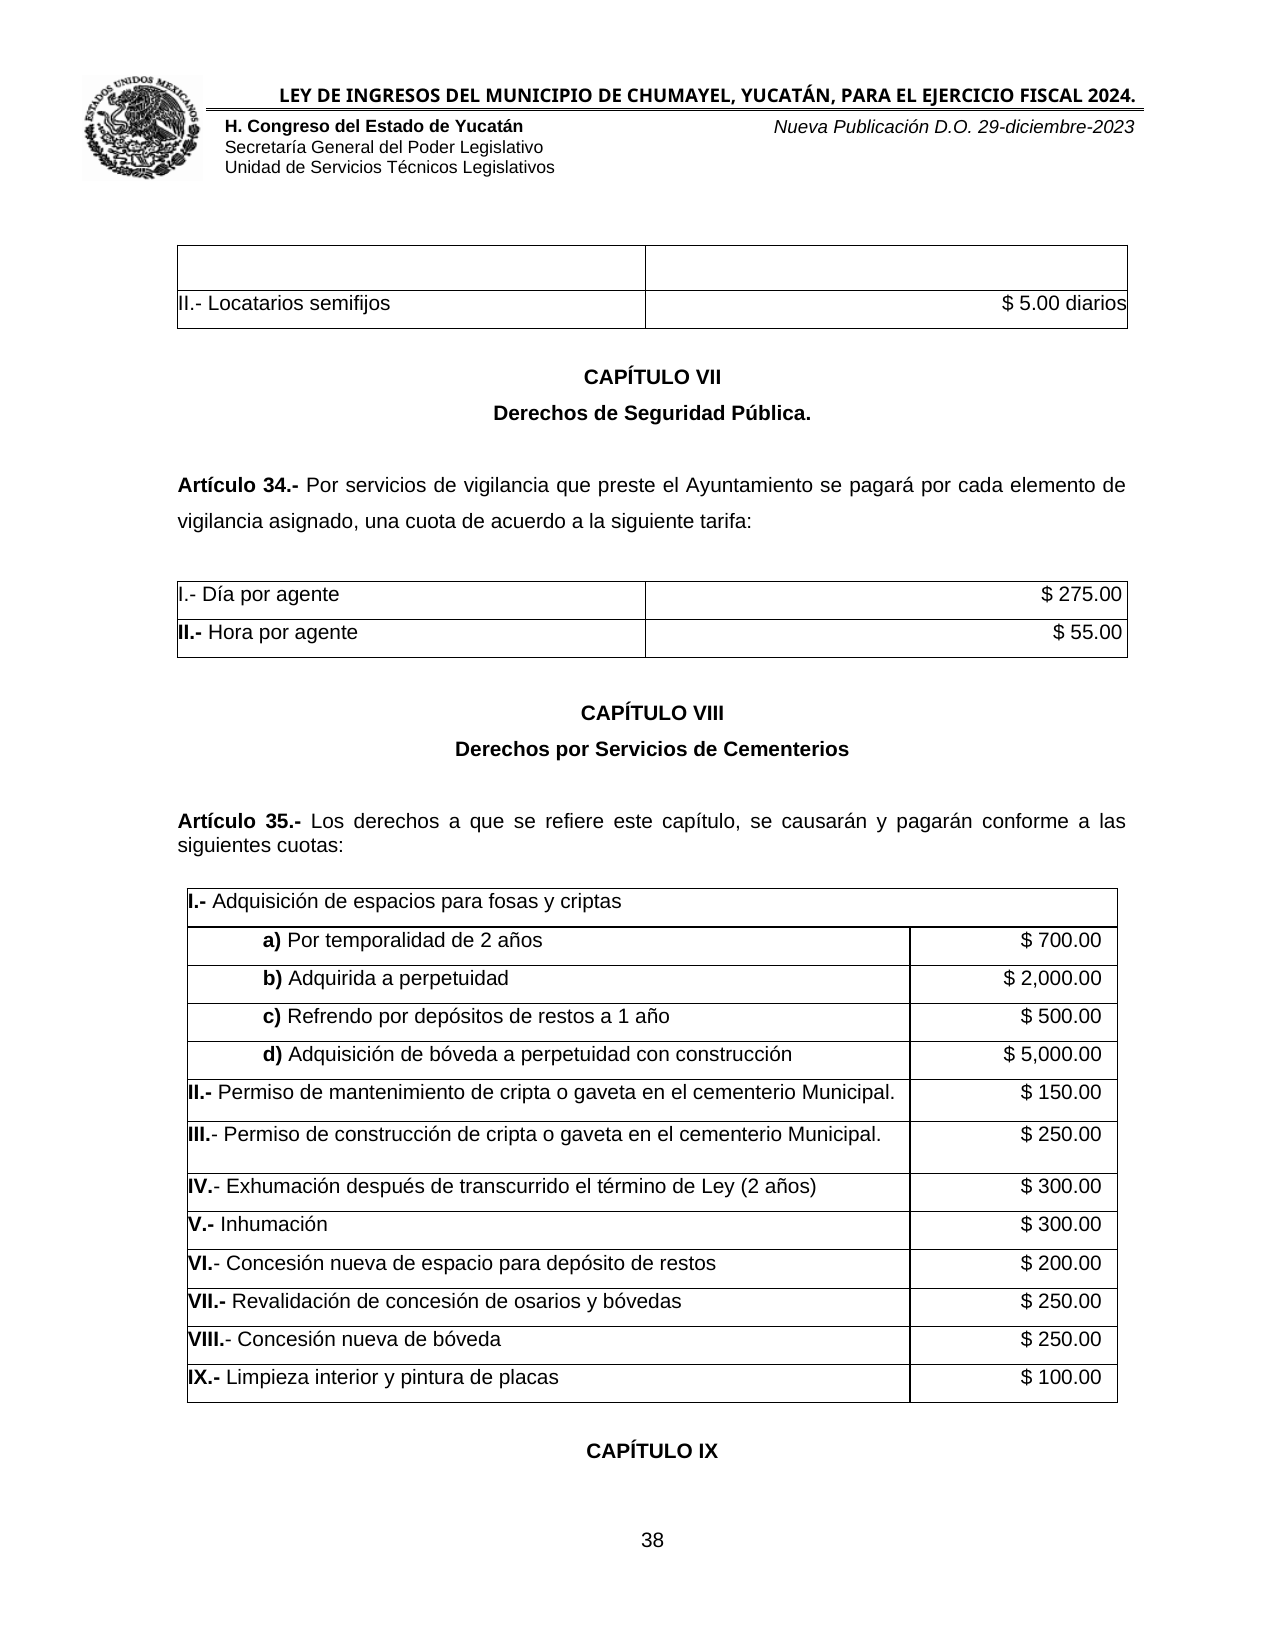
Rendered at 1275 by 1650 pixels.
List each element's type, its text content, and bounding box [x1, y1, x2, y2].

text CAPÍTULO VII [177, 365, 1127, 389]
table_cell II.- Permiso de mantenimiento de cripta o gaveta en el cementerio Municipal. [188, 1080, 909, 1121]
table_cell $ 300.00 [911, 1174, 1117, 1211]
table_cell $ 5.00 diarios [646, 291, 1127, 328]
text Derechos por Servicios de Cementerios [177, 737, 1127, 761]
table_cell $ 5,000.00 [911, 1042, 1117, 1079]
table_cell II.- Locatarios semifijos [178, 291, 645, 328]
table_cell $ 250.00 [911, 1122, 1117, 1173]
table_header I.- Adquisición de espacios para fosas y criptas [188, 889, 1117, 926]
table_cell c) Refrendo por depósitos de restos a 1 año [188, 1004, 909, 1041]
table_cell $ 150.00 [911, 1080, 1117, 1121]
table_cell V.- Inhumación [188, 1212, 909, 1249]
table_cell $ 200.00 [911, 1250, 1117, 1287]
table_cell b) Adquirida a perpetuidad [188, 966, 909, 1003]
table_cell $ 100.00 [911, 1365, 1117, 1402]
text Artículo 34.- Por servicios de vigilancia que preste el Ayuntamiento se pagará por cada elemento de vigilancia asignado, una cuota de acuerdo a la siguiente tarifa: [177, 473, 1127, 533]
text Artículo 35.- Los derechos a que se refiere este capítulo, se causarán y pagarán conforme a las siguientes cuotas: [177, 809, 1127, 857]
table_cell II.- Hora por agente [178, 620, 645, 657]
table_cell VI.- Concesión nueva de espacio para depósito de restos [188, 1250, 909, 1287]
table_cell $ 250.00 [911, 1289, 1117, 1326]
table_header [646, 246, 1127, 290]
table_cell d) Adquisición de bóveda a perpetuidad con construcción [188, 1042, 909, 1079]
text CAPÍTULO IX [177, 1439, 1127, 1463]
table_cell $ 300.00 [911, 1212, 1117, 1249]
table_header $ 275.00 [646, 582, 1127, 619]
table_cell $ 2,000.00 [911, 966, 1117, 1003]
table_header I.- Día por agente [178, 582, 645, 619]
table_cell $ 500.00 [911, 1004, 1117, 1041]
table_cell IV.- Exhumación después de transcurrido el término de Ley (2 años) [188, 1174, 909, 1211]
table_cell $ 250.00 [911, 1327, 1117, 1364]
text Derechos de Seguridad Pública. [177, 401, 1127, 425]
table_cell III.- Permiso de construcción de cripta o gaveta en el cementerio Municipal. [188, 1122, 909, 1173]
table_cell VIII.- Concesión nueva de bóveda [188, 1327, 909, 1364]
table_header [178, 246, 645, 290]
text CAPÍTULO VIII [177, 701, 1127, 725]
table_cell a) Por temporalidad de 2 años [188, 928, 909, 964]
table_cell VII.- Revalidación de concesión de osarios y bóvedas [188, 1289, 909, 1326]
table_cell $ 700.00 [911, 928, 1117, 964]
table_cell $ 55.00 [646, 620, 1127, 657]
table_cell IX.- Limpieza interior y pintura de placas [188, 1365, 909, 1402]
